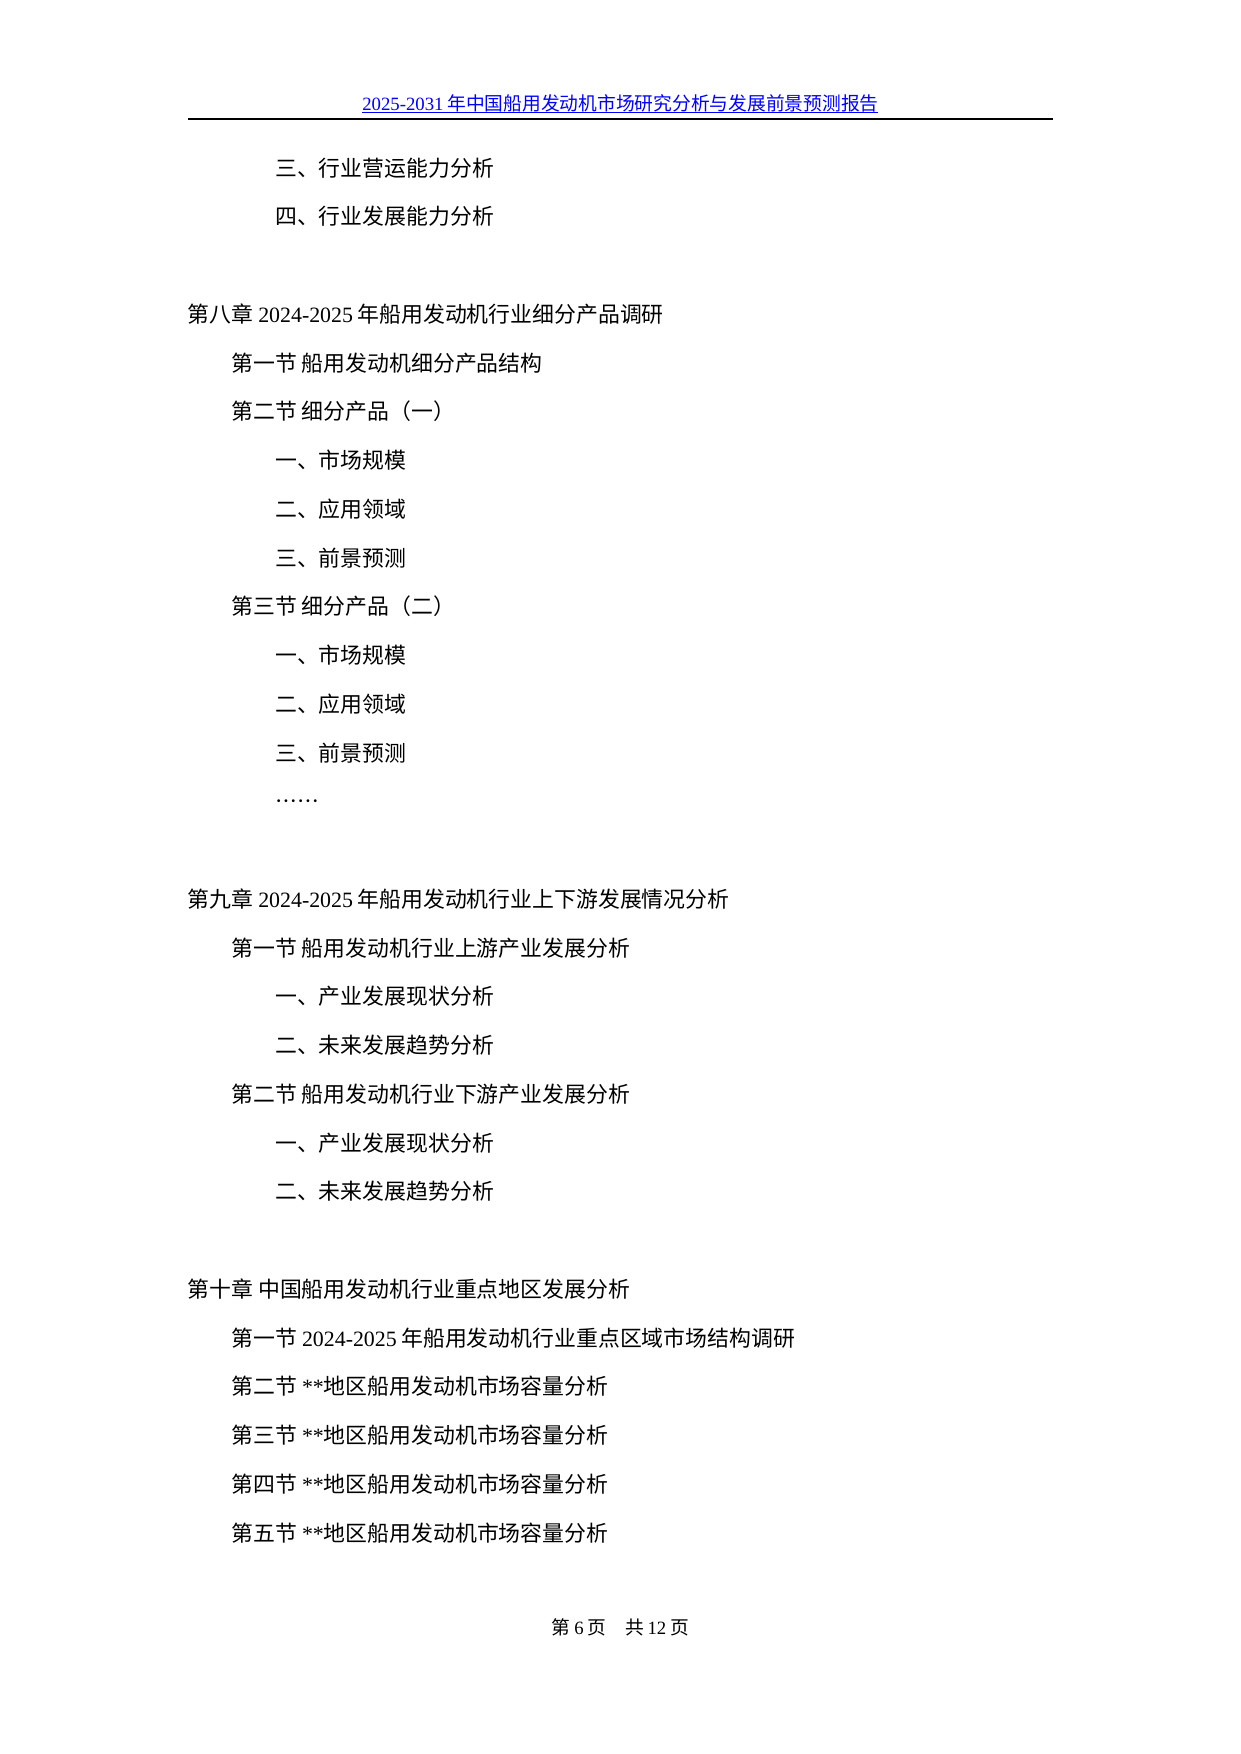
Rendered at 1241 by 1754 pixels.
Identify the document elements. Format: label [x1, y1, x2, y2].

text [187, 150, 1053, 1548]
